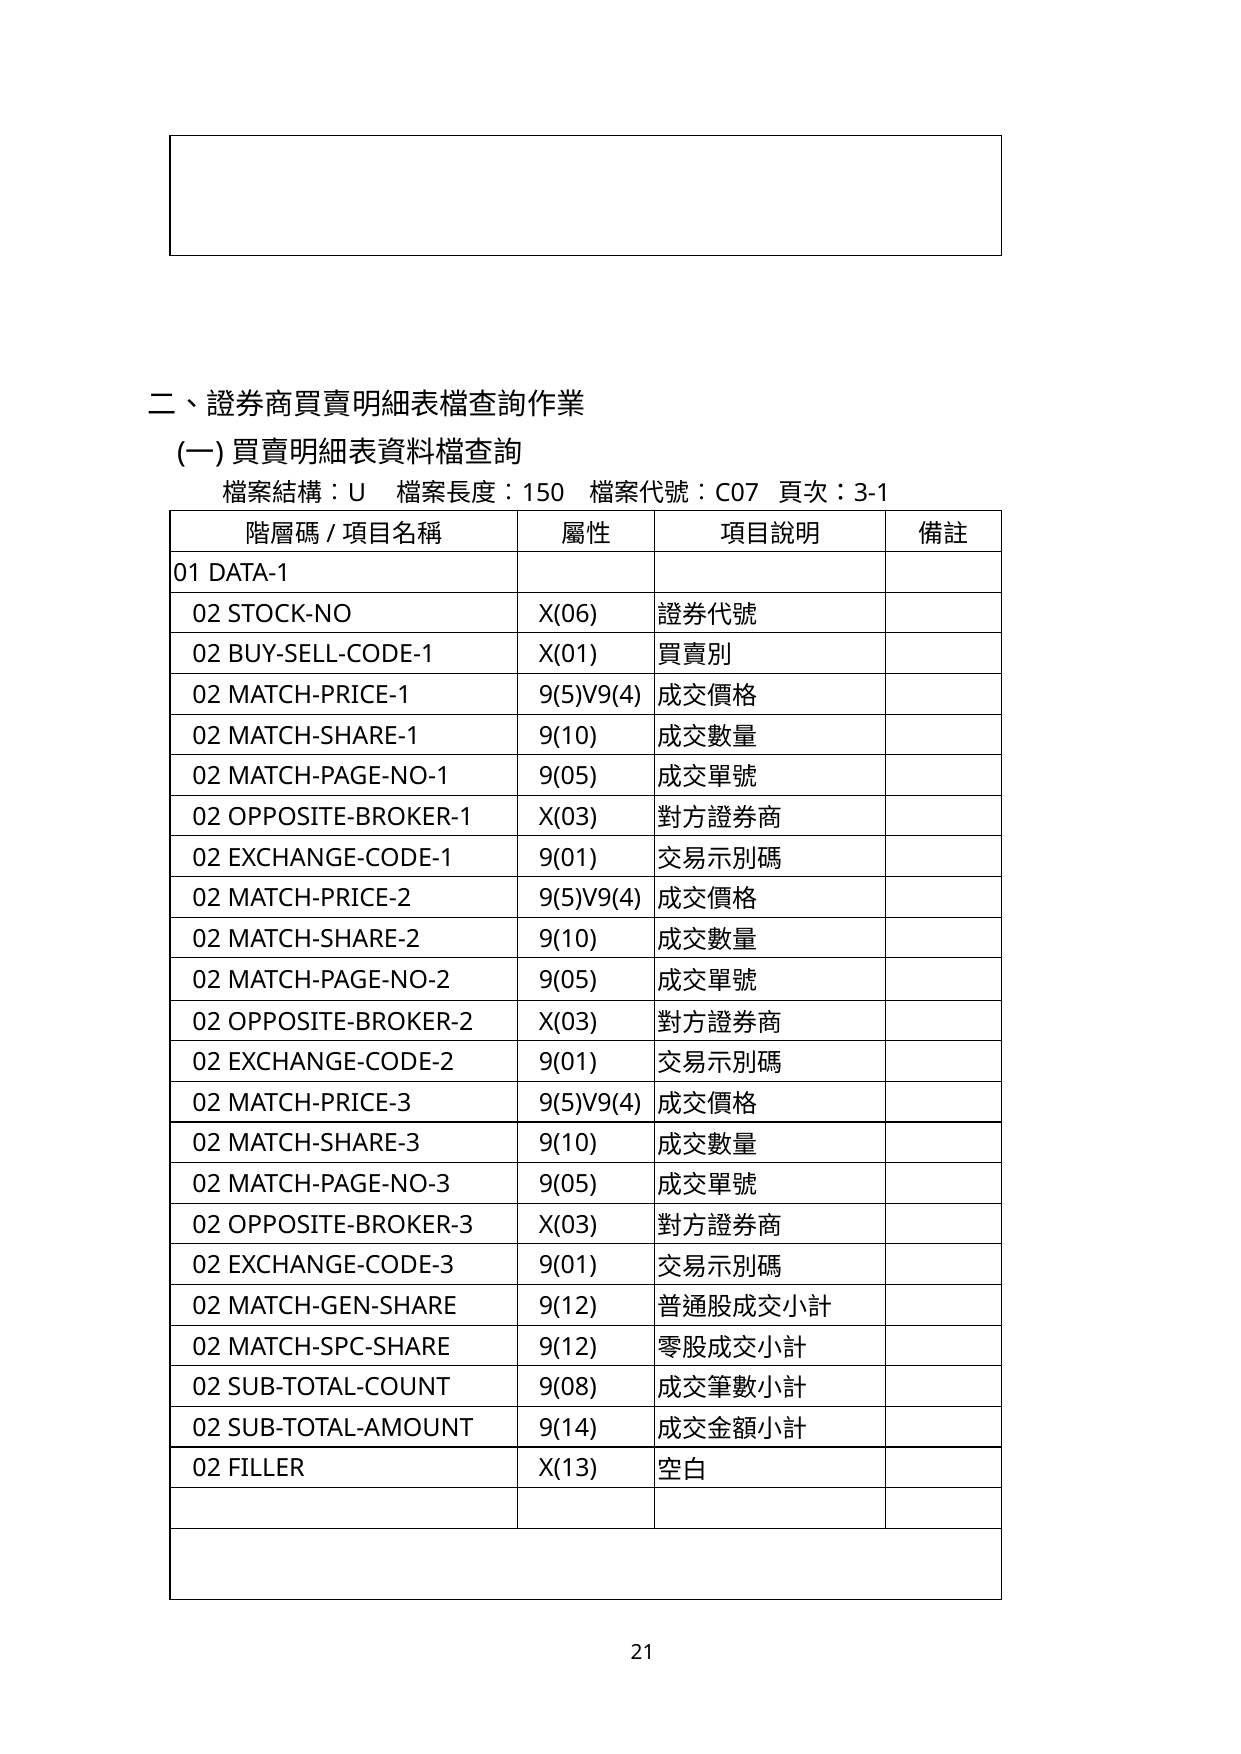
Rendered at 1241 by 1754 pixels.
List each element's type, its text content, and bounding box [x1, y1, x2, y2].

table_cell [171, 1488, 517, 1528]
table_header 備註 [886, 511, 1001, 551]
table_cell 02 FILLER [171, 1448, 517, 1487]
table_cell [886, 796, 1001, 835]
table_cell [886, 836, 1001, 876]
table_cell 成交數量 [655, 918, 885, 957]
table_cell [886, 1407, 1001, 1446]
table_cell 02 BUY-SELL-CODE-1 [171, 633, 517, 673]
table_cell 證券代號 [655, 593, 885, 632]
table_cell [886, 1082, 1001, 1121]
table_cell 02 MATCH-GEN-SHARE [171, 1285, 517, 1324]
table_cell 空白 [655, 1448, 885, 1487]
table_cell 對方證券商 [655, 1204, 885, 1243]
table_cell [886, 633, 1001, 673]
table_cell X(03) [518, 796, 654, 835]
table_cell 01 DATA-1 [171, 552, 517, 592]
table_cell 9(10) [518, 918, 654, 957]
table_cell 9(10) [518, 1123, 654, 1162]
table_cell [886, 1041, 1001, 1081]
table_header 屬性 [518, 511, 654, 551]
table_cell [886, 715, 1001, 754]
text 檔案結構︰U 檔案長度︰150 檔案代號︰C07 頁次：3-1 [148, 471, 1137, 510]
table_cell [886, 877, 1001, 917]
table_cell 交易示別碼 [655, 836, 885, 876]
table_cell 成交數量 [655, 1123, 885, 1162]
table_cell 成交筆數小計 [655, 1366, 885, 1406]
table_cell [886, 1366, 1001, 1406]
table_cell X(01) [518, 633, 654, 673]
table_cell 02 MATCH-PRICE-1 [171, 674, 517, 713]
table_cell 對方證券商 [655, 796, 885, 835]
table_cell 9(5)V9(4) [518, 674, 654, 713]
table_cell [886, 755, 1001, 795]
table_cell X(03) [518, 1001, 654, 1040]
table_cell 02 MATCH-SPC-SHARE [171, 1326, 517, 1365]
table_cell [171, 1529, 1001, 1599]
table_cell 02 MATCH-PAGE-NO-2 [171, 958, 517, 999]
text 二、證券商買賣明細表檔查詢作業 [148, 375, 1137, 423]
table_cell 02 SUB-TOTAL-AMOUNT [171, 1407, 517, 1446]
table_cell 02 OPPOSITE-BROKER-2 [171, 1001, 517, 1040]
table_cell 交易示別碼 [655, 1244, 885, 1284]
table_cell 02 MATCH-PAGE-NO-1 [171, 755, 517, 795]
table_cell [886, 918, 1001, 957]
table_cell [886, 674, 1001, 713]
table_cell 零股成交小計 [655, 1326, 885, 1365]
table_cell 成交單號 [655, 958, 885, 999]
table_cell 9(12) [518, 1326, 654, 1365]
table_cell 9(08) [518, 1366, 654, 1406]
table_cell 02 MATCH-PRICE-3 [171, 1082, 517, 1121]
table_cell 9(12) [518, 1285, 654, 1324]
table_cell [171, 136, 1001, 255]
table_cell [518, 552, 654, 592]
table_cell 9(05) [518, 958, 654, 999]
table_cell 02 MATCH-SHARE-3 [171, 1123, 517, 1162]
table_header 項目說明 [655, 511, 885, 551]
table_cell X(13) [518, 1448, 654, 1487]
table_cell 02 EXCHANGE-CODE-3 [171, 1244, 517, 1284]
table_cell [518, 1488, 654, 1528]
table_cell 成交單號 [655, 755, 885, 795]
table_cell 成交單號 [655, 1163, 885, 1203]
table_cell 成交價格 [655, 674, 885, 713]
table_cell 02 MATCH-SHARE-2 [171, 918, 517, 957]
table_cell [886, 1204, 1001, 1243]
table_cell [655, 552, 885, 592]
table_cell [886, 1244, 1001, 1284]
table_cell 9(01) [518, 836, 654, 876]
table_cell 02 MATCH-SHARE-1 [171, 715, 517, 754]
table_cell 成交金額小計 [655, 1407, 885, 1446]
table_cell [886, 1001, 1001, 1040]
table_cell 買賣別 [655, 633, 885, 673]
table_cell [886, 1326, 1001, 1365]
table_cell 對方證券商 [655, 1001, 885, 1040]
table_cell [886, 1488, 1001, 1528]
table_cell 成交數量 [655, 715, 885, 754]
table_cell 成交價格 [655, 1082, 885, 1121]
table_cell 9(14) [518, 1407, 654, 1446]
table_cell X(03) [518, 1204, 654, 1243]
table_cell 02 EXCHANGE-CODE-2 [171, 1041, 517, 1081]
table_header 階層碼 / 項目名稱 [171, 511, 517, 551]
table_cell [886, 958, 1001, 999]
table_cell 02 OPPOSITE-BROKER-1 [171, 796, 517, 835]
table_cell 9(5)V9(4) [518, 1082, 654, 1121]
table_cell 9(05) [518, 1163, 654, 1203]
table_cell 普通股成交小計 [655, 1285, 885, 1324]
text (一) 買賣明細表資料檔查詢 [148, 423, 1137, 471]
table_cell 9(10) [518, 715, 654, 754]
table_cell 9(01) [518, 1041, 654, 1081]
table_cell 02 STOCK-NO [171, 593, 517, 632]
table_cell 02 OPPOSITE-BROKER-3 [171, 1204, 517, 1243]
table_cell 02 MATCH-PAGE-NO-3 [171, 1163, 517, 1203]
table_cell [655, 1488, 885, 1528]
table_cell [886, 1448, 1001, 1487]
table_cell [886, 1123, 1001, 1162]
table_cell [886, 1163, 1001, 1203]
table_cell 9(5)V9(4) [518, 877, 654, 917]
table_cell [886, 552, 1001, 592]
table_cell 9(01) [518, 1244, 654, 1284]
table_cell [886, 1285, 1001, 1324]
table_cell 02 EXCHANGE-CODE-1 [171, 836, 517, 876]
table_cell 成交價格 [655, 877, 885, 917]
table_cell X(06) [518, 593, 654, 632]
table_cell 交易示別碼 [655, 1041, 885, 1081]
table_cell 02 MATCH-PRICE-2 [171, 877, 517, 917]
table_cell 9(05) [518, 755, 654, 795]
table_cell [886, 593, 1001, 632]
table_cell 02 SUB-TOTAL-COUNT [171, 1366, 517, 1406]
